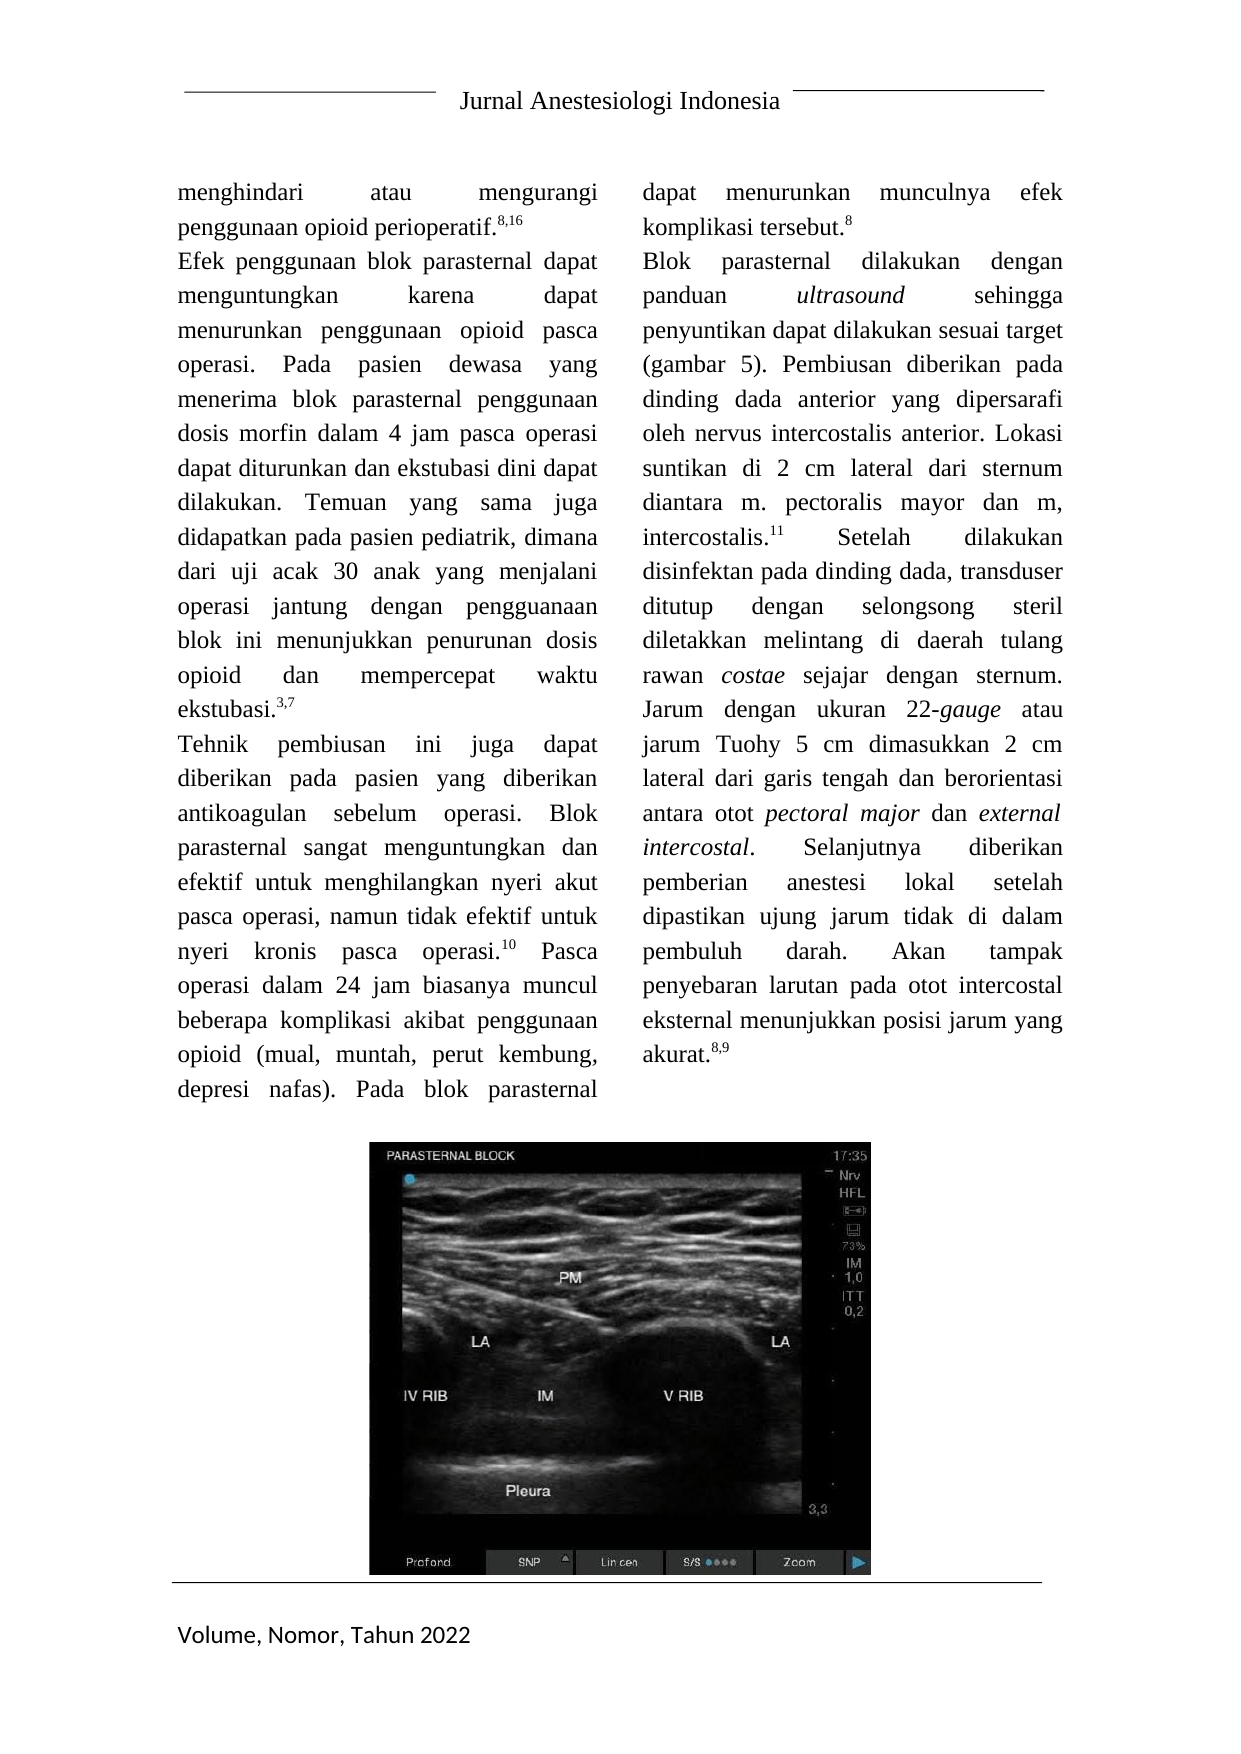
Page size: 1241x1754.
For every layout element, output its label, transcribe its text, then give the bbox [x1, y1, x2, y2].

text Blok parasternal dilakukan dengan panduan ultrasound sehingga penyuntikan dapat dilakukan sesuai target (gambar 5). Pembiusan diberikan pada dinding dada anterior yang dipersarafi oleh nervus intercostalis anterior. Lokasi suntikan di 2 cm lateral dari sternum diantara m. pectoralis mayor dan m, intercostalis.11 Setelah dilakukan disinfektan pada dinding dada, transduser ditutup dengan selongsong steril diletakkan melintang di daerah tulang rawan costae sejajar dengan sternum. Jarum dengan ukuran 22-gauge atau jarum Tuohy 5 cm dimasukkan 2 cm lateral dari garis tengah dan berorientasi antara otot pectoral major dan external intercostal. Selanjutnya diberikan pemberian anestesi lokal setelah dipastikan ujung jarum tidak di dalam pembuluh darah. Akan tampak penyebaran larutan pada otot intercostal eksternal menunjukkan posisi jarum yang akurat.8,9 [642, 246, 1063, 1068]
text Tehnik pembiusan ini juga dapat diberikan pada pasien yang diberikan antikoagulan sebelum operasi. Blok parasternal sangat menguntungkan dan efektif untuk menghilangkan nyeri akut pasca operasi, namun tidak efektif untuk nyeri kronis pasca operasi.10 Pasca operasi dalam 24 jam biasanya muncul beberapa komplikasi akibat penggunaan opioid (mual, muntah, perut kembung, depresi nafas). Pada blok parasternal dapat menurunkan munculnya efek komplikasi tersebut.8 [177, 729, 598, 1102]
text Efek penggunaan blok parasternal dapat menguntungkan karena dapat menurunkan penggunaan opioid pasca operasi. Pada pasien dewasa yang menerima blok parasternal penggunaan dosis morfin dalam 4 jam pasca operasi dapat diturunkan dan ekstubasi dini dapat dilakukan. Temuan yang sama juga didapatkan pada pasien pediatrik, dimana dari uji acak 30 anak yang menjalani operasi jantung dengan pengguanaan blok ini menunjukkan penurunan dosis opioid dan mempercepat waktu ekstubasi.3,7 [177, 246, 598, 723]
picture [369, 1142, 871, 1575]
